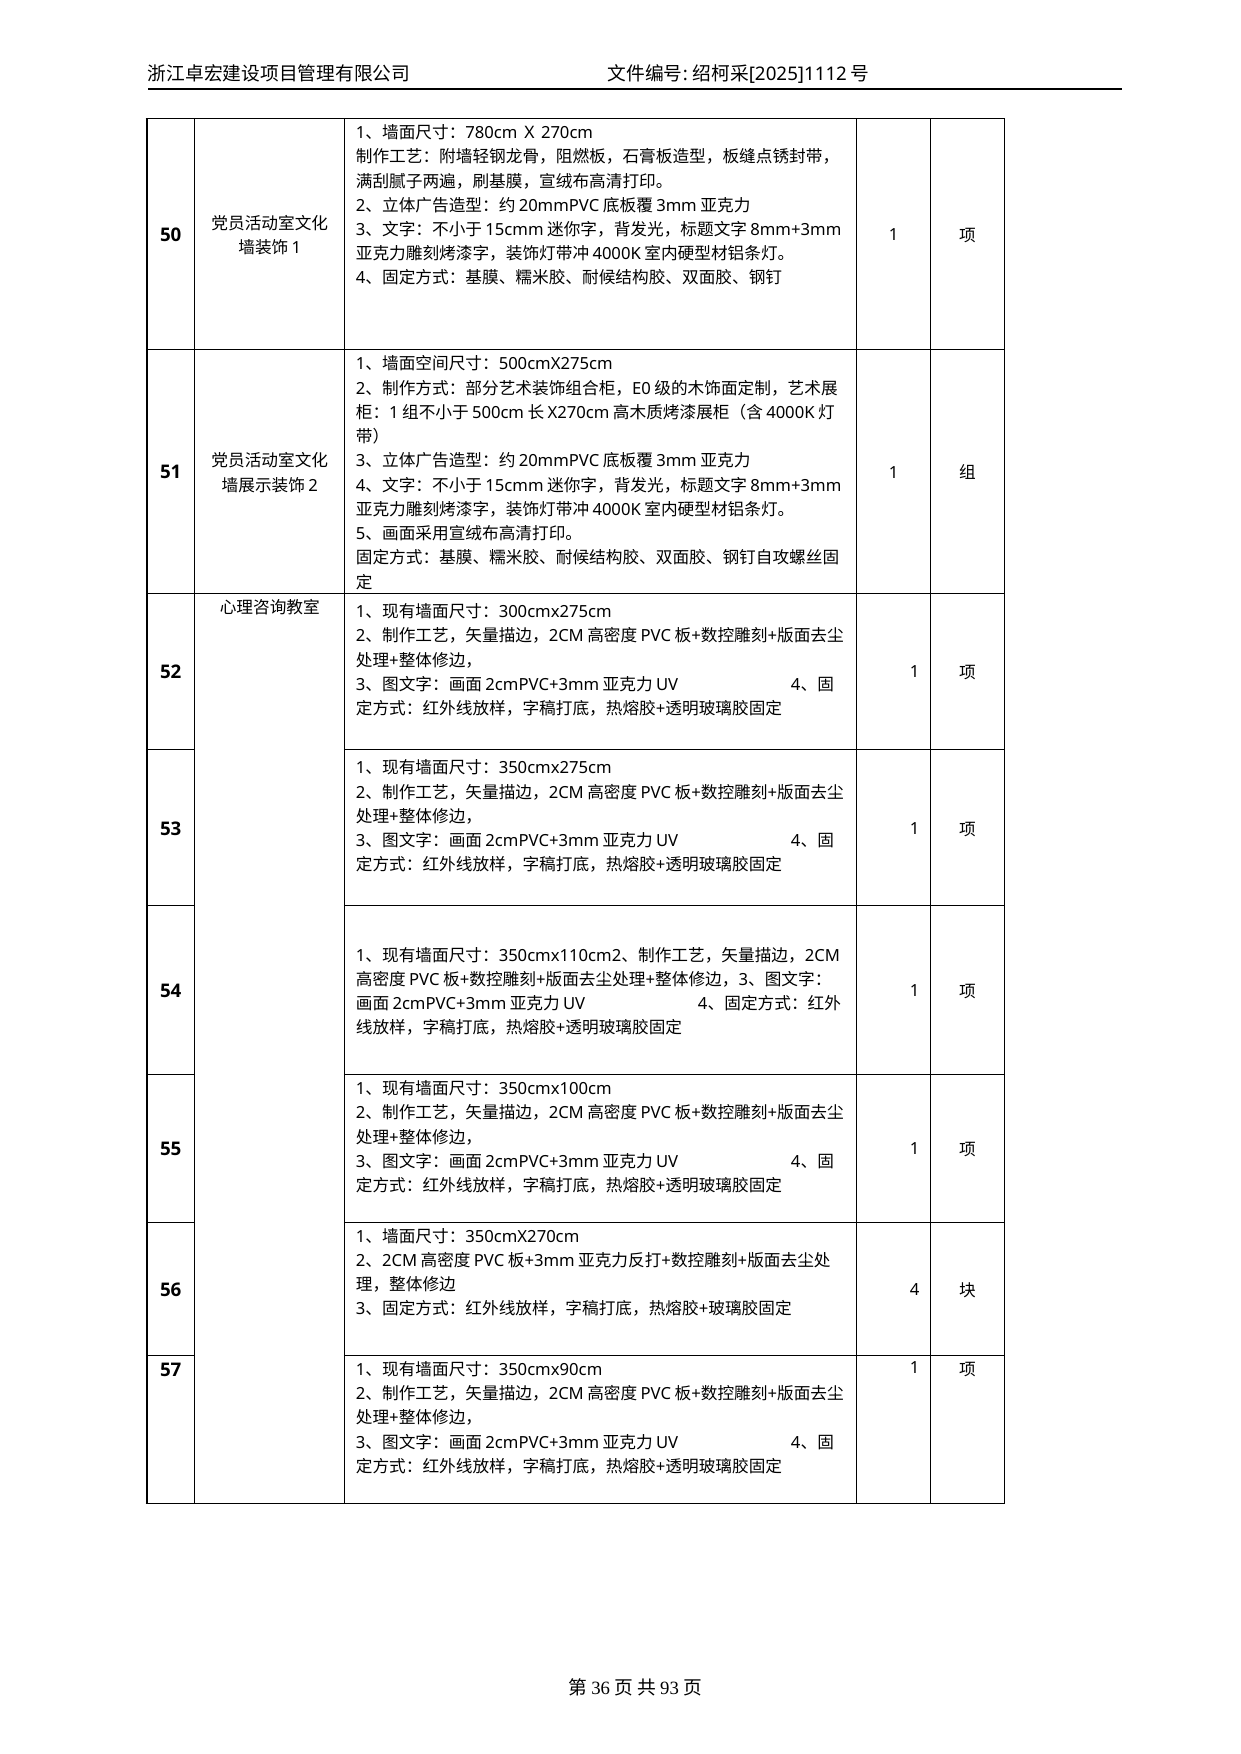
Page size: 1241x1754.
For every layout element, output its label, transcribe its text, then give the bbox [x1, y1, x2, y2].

table_cell 1 [857, 350, 930, 593]
table_cell 项 [931, 594, 1004, 749]
table_cell 1 [857, 594, 930, 749]
table_cell 1、墙面尺寸：780cmＸ270cm 制作工艺：附墙轻钢龙骨，阻燃板，石膏板造型，板缝点锈封带，满刮腻子两遍，刷基膜，宣绒布高清打印。 2、立体广告造型：约20mmPVC底板覆3mm亚克力 3、文字：不小于15cmm迷你字，背发光，标题文字8mm+3mm亚克力雕刻烤漆字，装饰灯带冲4000K室内硬型材铝条灯。 4、固定方式：基膜、糯米胶、耐候结构胶、双面胶、钢钉 [345, 119, 856, 349]
table_cell 1、现有墙面尺寸：350cmx275cm 2、制作工艺，矢量描边，2CM高密度PVC板+数控雕刻+版面去尘处理+整体修边， 3、图文字：画面2cmPVC+3mm亚克力UV 4、固定方式：红外线放样，字稿打底，热熔胶+透明玻璃胶固定 [345, 750, 856, 905]
table_cell 54 [148, 906, 194, 1074]
table_cell 项 [931, 1075, 1004, 1222]
table_cell 心理咨询教室 [195, 594, 344, 1502]
table_cell 57 [148, 1356, 194, 1502]
table_cell 1、现有墙面尺寸：350cmx100cm 2、制作工艺，矢量描边，2CM高密度PVC板+数控雕刻+版面去尘处理+整体修边， 3、图文字：画面2cmPVC+3mm亚克力UV 4、固定方式：红外线放样，字稿打底，热熔胶+透明玻璃胶固定 [345, 1075, 856, 1222]
table_cell 56 [148, 1223, 194, 1355]
table_cell 53 [148, 750, 194, 905]
table_cell 1、墙面尺寸：350cmX270cm 2、2CM高密度PVC板+3mm亚克力反打+数控雕刻+版面去尘处理，整体修边 3、固定方式：红外线放样，字稿打底，热熔胶+玻璃胶固定 [345, 1223, 856, 1355]
table_cell 项 [931, 119, 1004, 349]
table_cell 1 [857, 906, 930, 1074]
table_cell 块 [931, 1223, 1004, 1355]
table_cell 组 [931, 350, 1004, 593]
table_cell 项 [931, 1356, 1004, 1502]
table_cell 1 [857, 119, 930, 349]
table_cell 51 [148, 350, 194, 593]
table_cell 1、现有墙面尺寸：350cmx90cm 2、制作工艺，矢量描边，2CM高密度PVC板+数控雕刻+版面去尘处理+整体修边， 3、图文字：画面2cmPVC+3mm亚克力UV 4、固定方式：红外线放样，字稿打底，热熔胶+透明玻璃胶固定 [345, 1356, 856, 1502]
table_cell 1 [857, 1075, 930, 1222]
table_cell 1 [857, 750, 930, 905]
table_cell 1、现有墙面尺寸：300cmx275cm 2、制作工艺，矢量描边，2CM高密度PVC板+数控雕刻+版面去尘处理+整体修边， 3、图文字：画面2cmPVC+3mm亚克力UV 4、固定方式：红外线放样，字稿打底，热熔胶+透明玻璃胶固定 [345, 594, 856, 749]
table_cell 4 [857, 1223, 930, 1355]
table_cell 1、墙面空间尺寸：500cmX275cm 2、制作方式：部分艺术装饰组合柜，E0级的木饰面定制，艺术展柜：1组不小于500cm长X270cm高木质烤漆展柜（含4000K灯带） 3、立体广告造型：约20mmPVC底板覆3mm亚克力 4、文字：不小于15cmm迷你字，背发光，标题文字8mm+3mm亚克力雕刻烤漆字，装饰灯带冲4000K室内硬型材铝条灯。 5、画面采用宣绒布高清打印。 固定方式：基膜、糯米胶、耐候结构胶、双面胶、钢钉自攻螺丝固定 [345, 350, 856, 593]
table_cell 1、现有墙面尺寸：350cmx110cm2、制作工艺，矢量描边，2CM高密度PVC板+数控雕刻+版面去尘处理+整体修边，3、图文字：画面2cmPVC+3mm亚克力UV 4、固定方式：红外线放样，字稿打底，热熔胶+透明玻璃胶固定 [345, 906, 856, 1074]
table_cell 55 [148, 1075, 194, 1222]
table_cell 党员活动室文化墙展示装饰2 [195, 350, 344, 593]
table_cell 50 [148, 119, 194, 349]
table_cell 党员活动室文化墙装饰1 [195, 119, 344, 349]
table_cell 1 [857, 1356, 930, 1502]
table_cell 项 [931, 750, 1004, 905]
table_cell 52 [148, 594, 194, 749]
table_cell 项 [931, 906, 1004, 1074]
